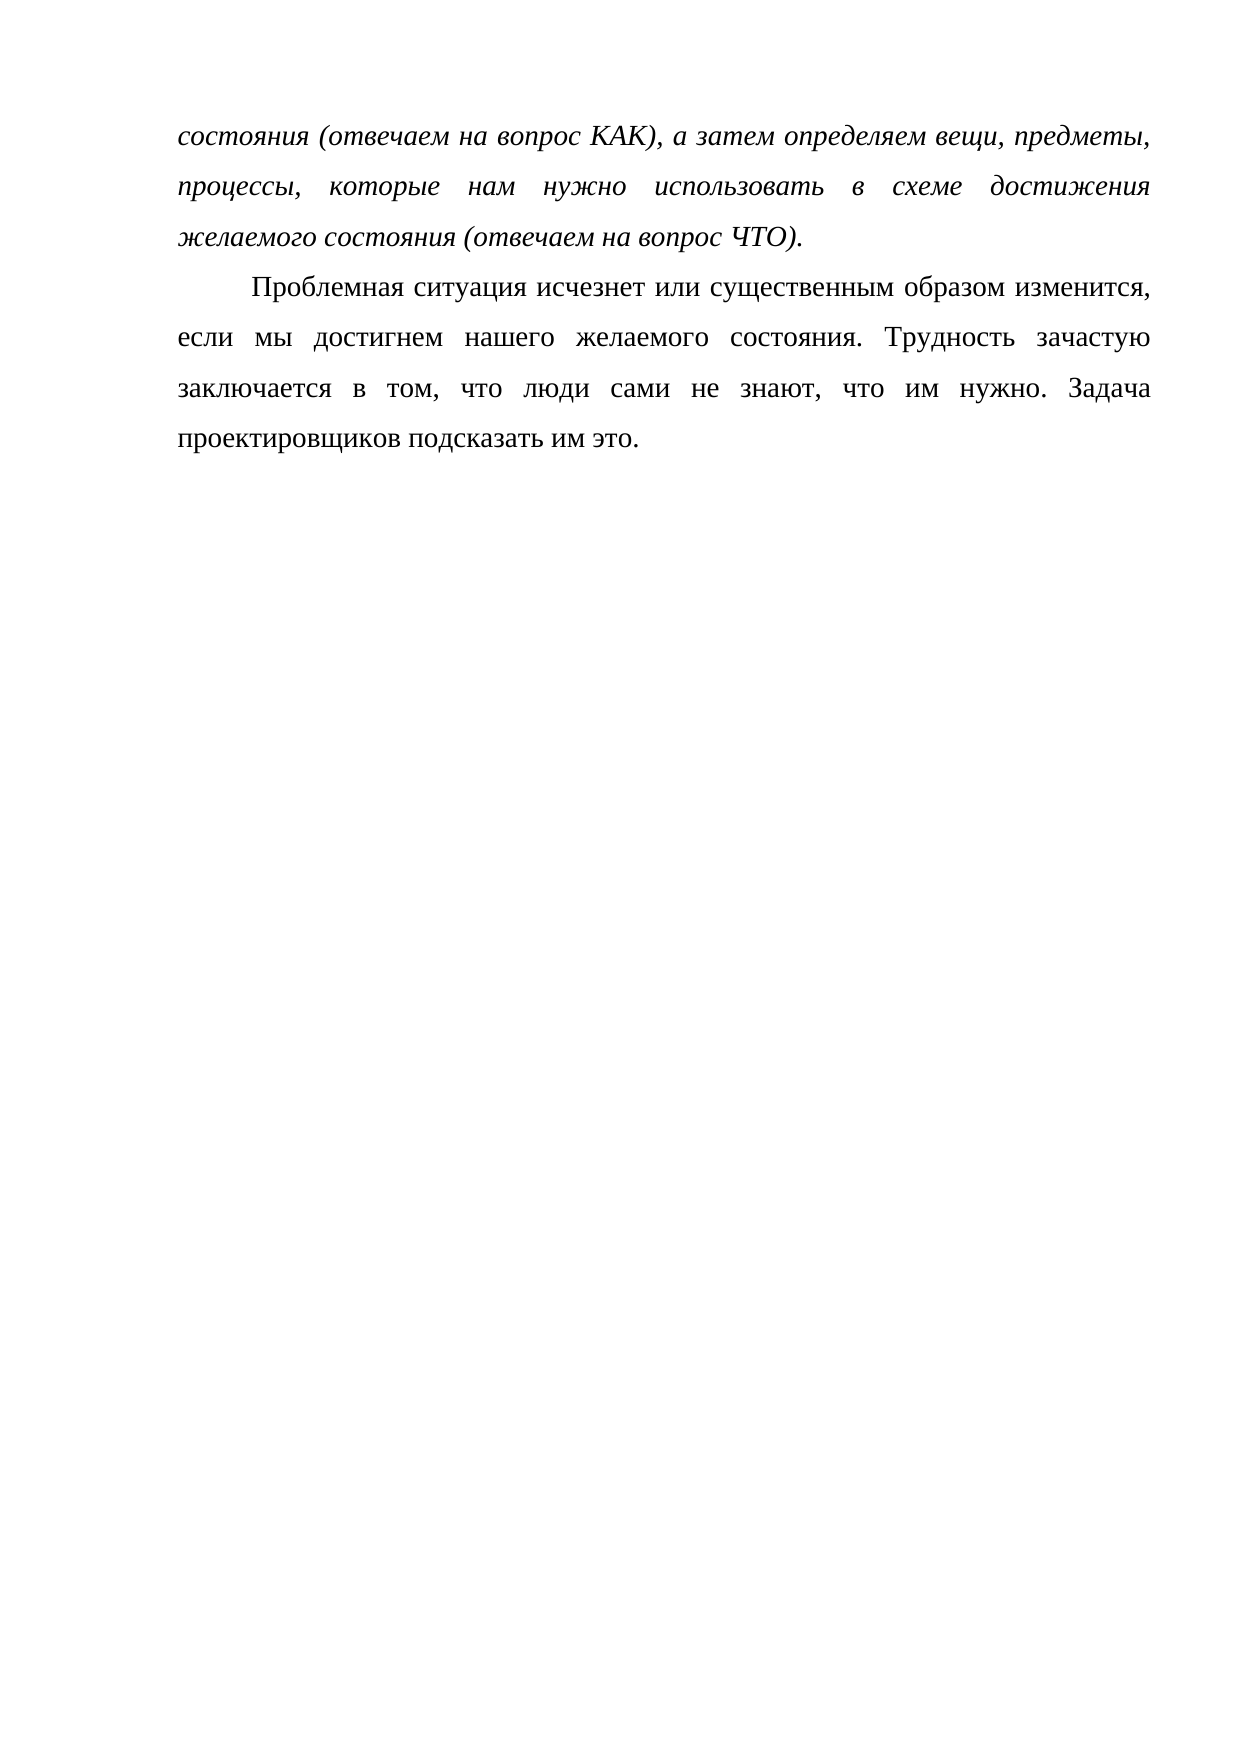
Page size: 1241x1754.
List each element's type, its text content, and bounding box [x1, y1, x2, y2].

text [177, 118, 1152, 252]
text Проблемная ситуация исчезнет или существенным образом изменится, если мы достигнем нашего желаемого состояния. Трудность зачастую заключается в том, что люди сами не знают, что им нужно. Задача проектировщиков подсказать им это. [177, 269, 1152, 453]
